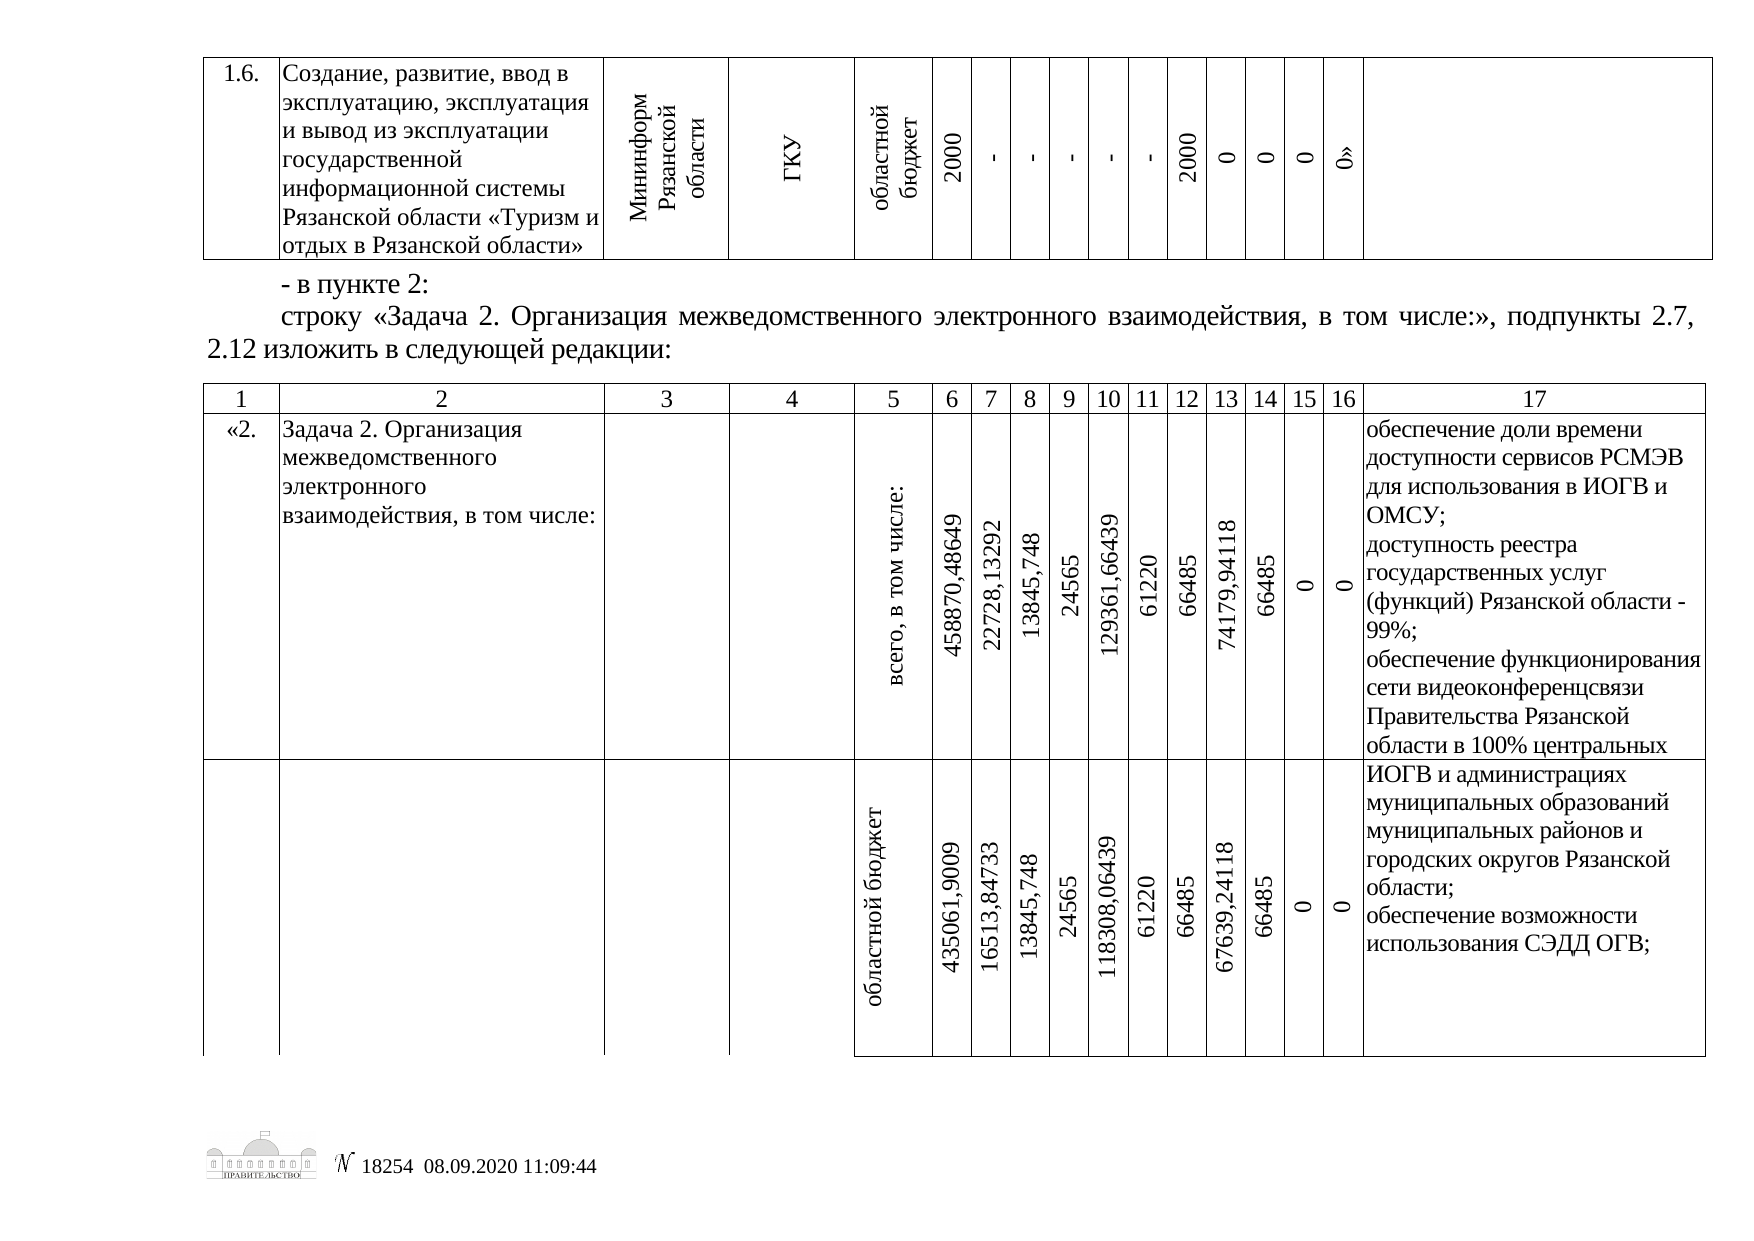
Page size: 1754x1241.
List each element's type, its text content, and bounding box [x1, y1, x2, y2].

table_cell [279, 760, 604, 1056]
table_cell [204, 760, 279, 1056]
table_header 16 [1324, 384, 1363, 413]
table_cell 13845,748 [1011, 414, 1049, 759]
table_cell [1364, 58, 1712, 259]
table_cell обеспечение доли времени доступности сервисов РСМЭВ для использования в ИОГВ и ОМСУ; доступность реестра государственных услуг (функций) Рязанской области - 99%; обеспечение функционирования сети видеоконференцсвязи Правительства Рязанской области в 100% центральных [1364, 414, 1705, 759]
table_cell 74179,94118 [1207, 414, 1245, 759]
table_cell 0 [1285, 58, 1323, 259]
table_cell - [1050, 58, 1088, 259]
table_header 7 [972, 384, 1010, 413]
table_cell 129361,66439 [1089, 414, 1128, 759]
picture [330, 1150, 359, 1174]
table_header 12 [1168, 384, 1206, 413]
table_header 2 [280, 384, 604, 413]
table_header 14 [1246, 384, 1284, 413]
table_cell 16513,84733 [972, 760, 1010, 1056]
table_header 8 [1011, 384, 1049, 413]
table_cell 66485 [1246, 414, 1284, 759]
table_cell «2. [204, 414, 279, 759]
table_cell 0 [1246, 58, 1284, 259]
table_cell 24565 [1050, 414, 1088, 759]
table_cell 66485 [1246, 760, 1284, 1056]
table_cell 458870,48649 [933, 414, 971, 759]
table_cell - [1129, 58, 1167, 259]
text строку «Задача 2. Организация межведомственного электронного взаимодействия, в том числе:», подпункты 2.7, 2.12 изложить в следующей редакции: [207, 299, 1695, 365]
table_header 6 [933, 384, 971, 413]
table_cell Мининформ Рязанской области [604, 58, 728, 259]
table_cell - [1089, 58, 1128, 259]
table_cell 118308,06439 [1089, 760, 1128, 1056]
text - в пункте 2: [207, 267, 1695, 299]
table_cell областной бюджет [855, 760, 932, 1056]
picture [206, 1131, 317, 1179]
table_header 11 [1129, 384, 1167, 413]
table_cell 0 [1207, 58, 1245, 259]
table_cell 1.6. [204, 58, 279, 259]
table_header 3 [605, 384, 729, 413]
table_cell Задача 2. Организация межведомственного электронного взаимодействия, в том числе: [280, 414, 604, 759]
table_cell 2000 [933, 58, 971, 259]
table_cell [730, 760, 854, 1056]
table_cell [604, 760, 729, 1056]
table_cell областной бюджет [855, 58, 932, 259]
table_cell 0 [1324, 414, 1363, 759]
table_cell - [1011, 58, 1049, 259]
table_cell [605, 414, 729, 759]
table_header 1 [204, 384, 279, 413]
table_header 15 [1285, 384, 1323, 413]
table_header 4 [730, 384, 854, 413]
table_cell 66485 [1168, 760, 1206, 1056]
table_cell 13845,748 [1011, 760, 1049, 1056]
table_header 17 [1364, 384, 1705, 413]
table_cell ГКУ [729, 58, 854, 259]
table_header 13 [1207, 384, 1245, 413]
table_cell 0 [1285, 414, 1323, 759]
table_cell - [972, 58, 1010, 259]
table_cell всего, в том числе: [855, 414, 932, 759]
table_cell 67639,24118 [1207, 760, 1245, 1056]
table_cell 61220 [1129, 760, 1167, 1056]
table_header 9 [1050, 384, 1088, 413]
table_cell 24565 [1050, 760, 1088, 1056]
table_cell 0» [1324, 58, 1363, 259]
table_cell 0 [1324, 760, 1363, 1056]
table_cell [730, 414, 854, 759]
table_header 10 [1089, 384, 1128, 413]
table_cell 2000 [1168, 58, 1206, 259]
table_cell 435061,9009 [933, 760, 971, 1056]
table_cell 0 [1285, 760, 1323, 1056]
table_cell 61220 [1129, 414, 1167, 759]
table_cell 22728,13292 [972, 414, 1010, 759]
table_cell 66485 [1168, 414, 1206, 759]
table_header 5 [855, 384, 932, 413]
table_cell Создание, развитие, ввод в эксплуатацию, эксплуатация и вывод из эксплуатации государственной информационной системы Рязанской области «Туризм и отдых в Рязанской области» [280, 58, 603, 259]
